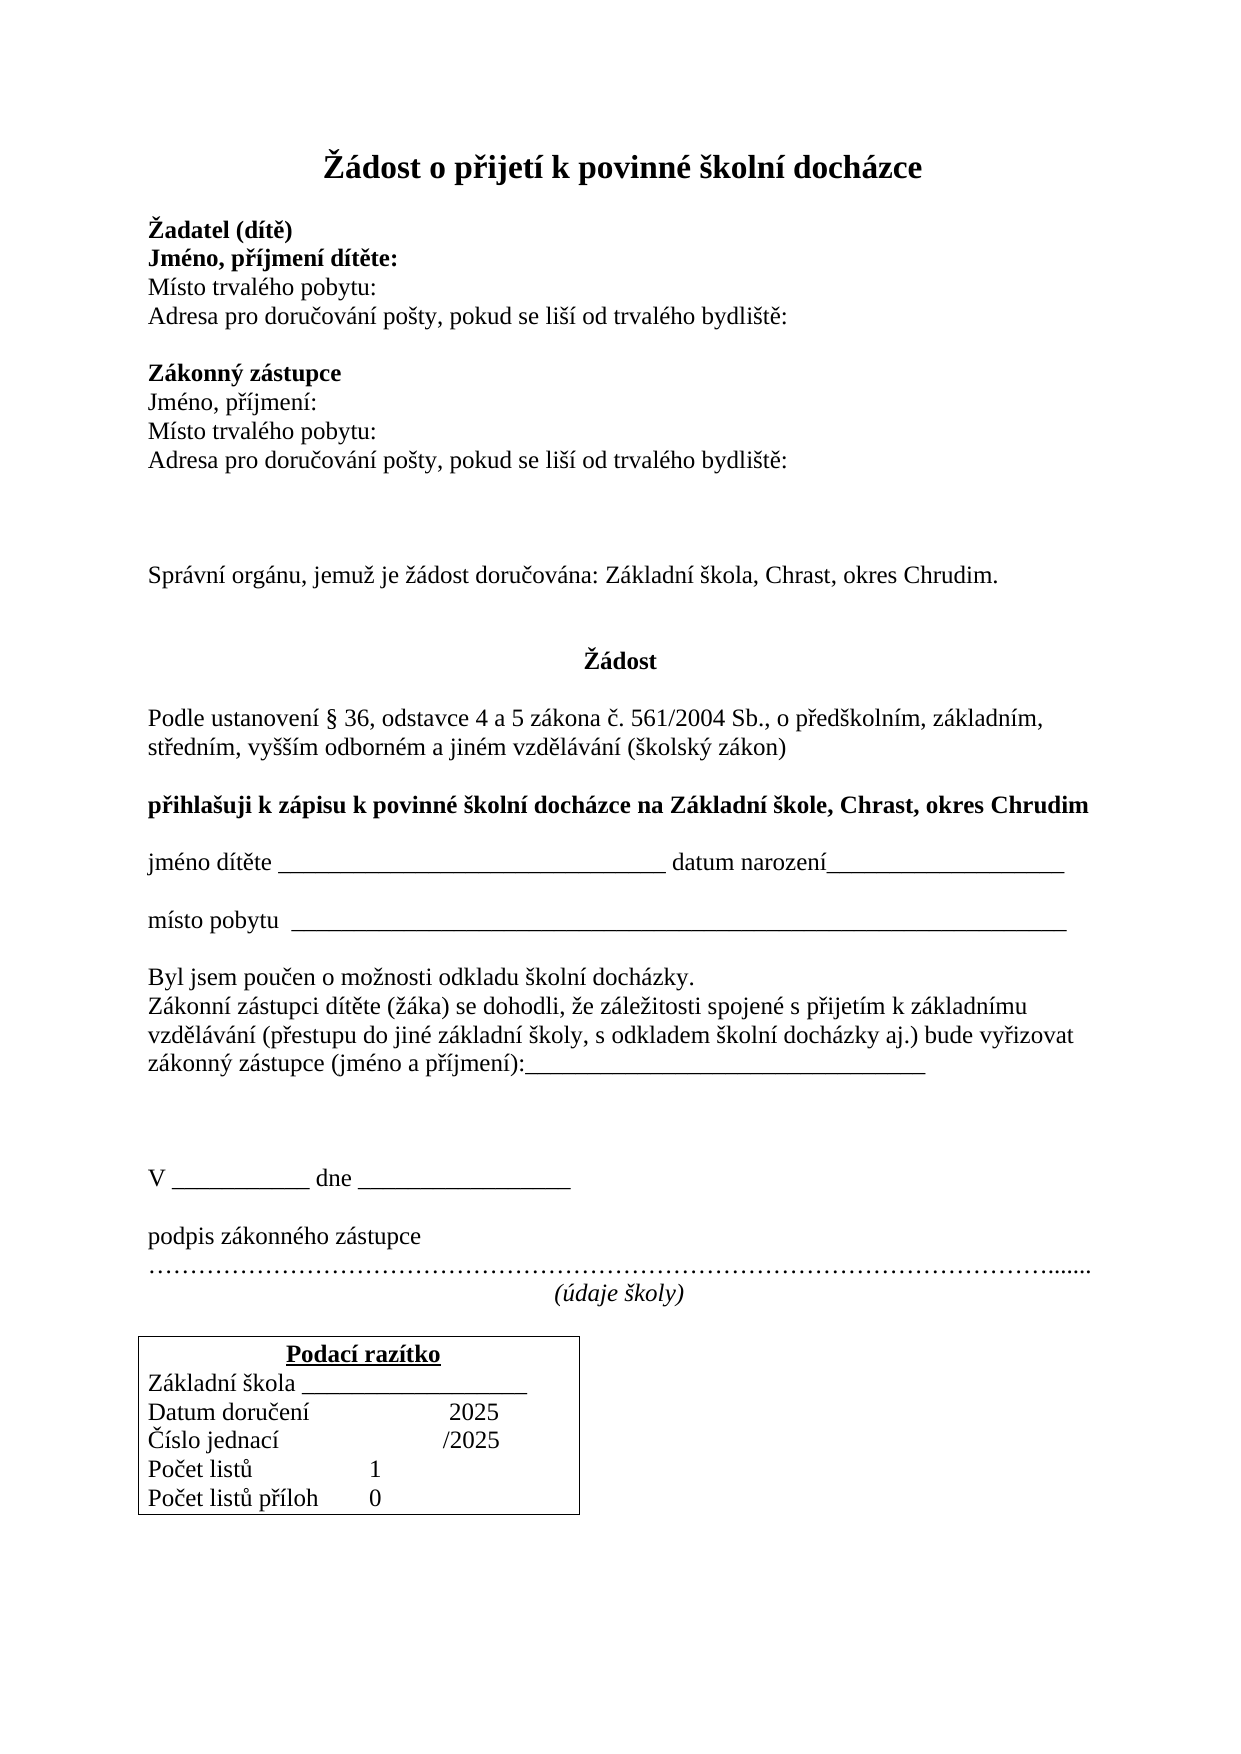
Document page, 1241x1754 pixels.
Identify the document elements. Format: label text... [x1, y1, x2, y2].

text Počet listů příloh 0 [139, 1480, 579, 1514]
text Žadatel (dítě) [148, 215, 1093, 243]
text V ___________ dne _________________ [148, 1163, 1093, 1192]
text Žádost [148, 646, 1093, 675]
text Číslo jednací /2025 [139, 1422, 579, 1451]
text Místo trvalého pobytu: [148, 416, 1093, 445]
text Datum doručení 2025 [139, 1393, 579, 1422]
text jméno dítěte _______________________________ datum narození___________________ [148, 847, 1093, 876]
text místo pobytu ______________________________________________________________ [148, 905, 1093, 933]
text (údaje školy) [148, 1278, 1093, 1307]
text Místo trvalého pobytu: [148, 272, 1093, 301]
text Zákonný zástupce [148, 358, 1093, 387]
text podpis zákonného zástupce [148, 1221, 1093, 1250]
text Jméno, příjmení dítěte: [148, 243, 1093, 272]
text Adresa pro doručování pošty, pokud se liší od trvalého bydliště: [148, 445, 1093, 473]
text Žádost o přijetí k povinné školní docházce [148, 148, 1093, 186]
text Byl jsem poučen o možnosti odkladu školní docházky. [148, 962, 1093, 991]
text přihlašuji k zápisu k povinné školní docházce na Základní škole, Chrast, okres Chrudim [148, 790, 1093, 818]
text Počet listů 1 [139, 1451, 579, 1480]
text Správní orgánu, jemuž je žádost doručována: Základní škola, Chrast, okres Chrudim. [148, 560, 1093, 588]
text Jméno, příjmení: [148, 387, 1093, 416]
text Podací razítko [139, 1337, 579, 1365]
text Adresa pro doručování pošty, pokud se liší od trvalého bydliště: [148, 301, 1093, 330]
text Podle ustanovení § 36, odstavce 4 a 5 zákona č. 561/2004 Sb., o předškolním, základním, středním, vyšším odborném a jiném vzdělávání (školský zákon) [148, 703, 1093, 761]
text ………………………………………………………………………………………………....... [148, 1250, 1093, 1278]
text Zákonní zástupci dítěte (žáka) se dohodli, že záležitosti spojené s přijetím k základnímu vzdělávání (přestupu do jiné základní školy, s odkladem školní docházky aj.) bude vyřizovat zákonný zástupce (jméno a příjmení):________________________________ [148, 991, 1093, 1077]
text Základní škola __________________ [139, 1365, 579, 1393]
